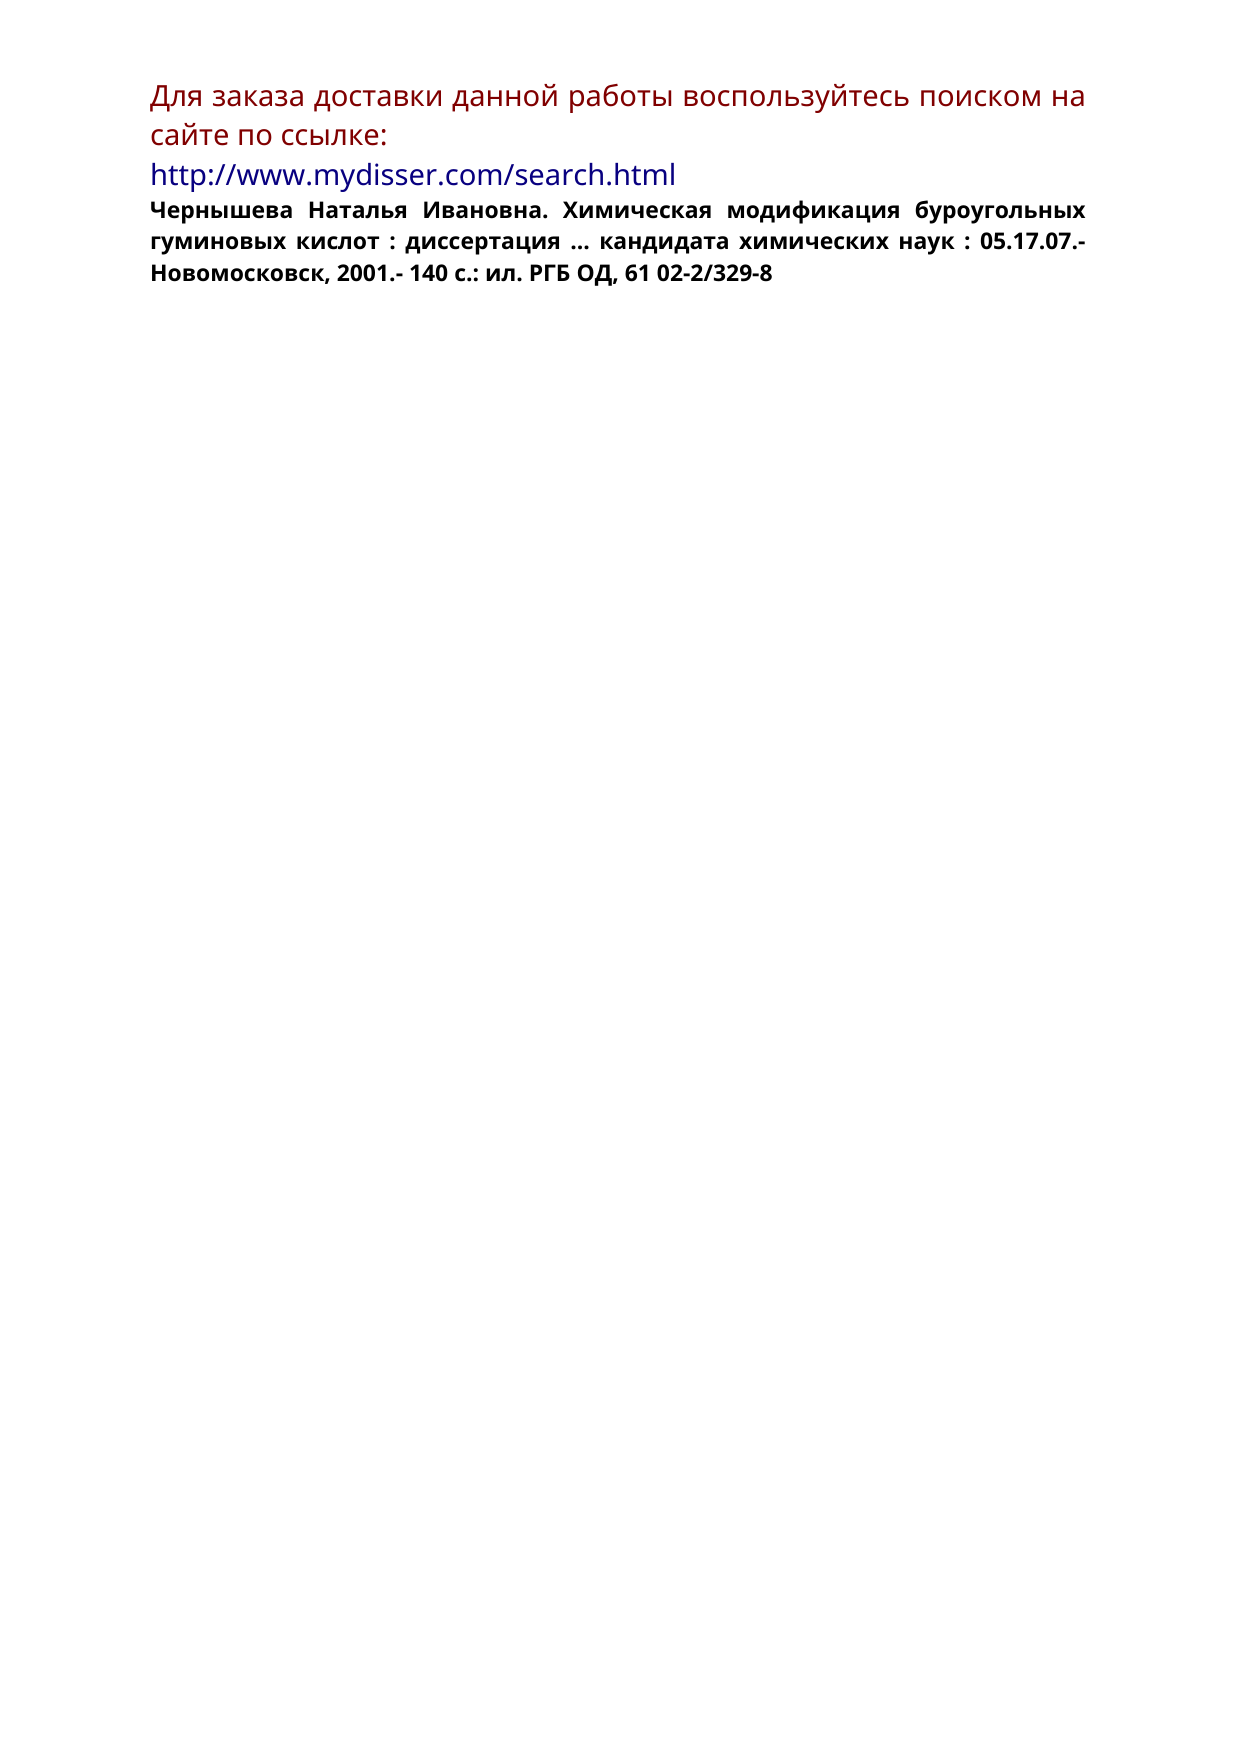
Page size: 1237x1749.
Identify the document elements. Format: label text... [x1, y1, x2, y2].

text Чернышева Наталья Ивановна. Химическая модификация буроугольных гуминовых кислот : диссертация ... кандидата химических наук : 05.17.07.- Новомосковск, 2001.- 140 с.: ил. РГБ ОД, 61 02-2/329-8 [150, 194, 1086, 288]
